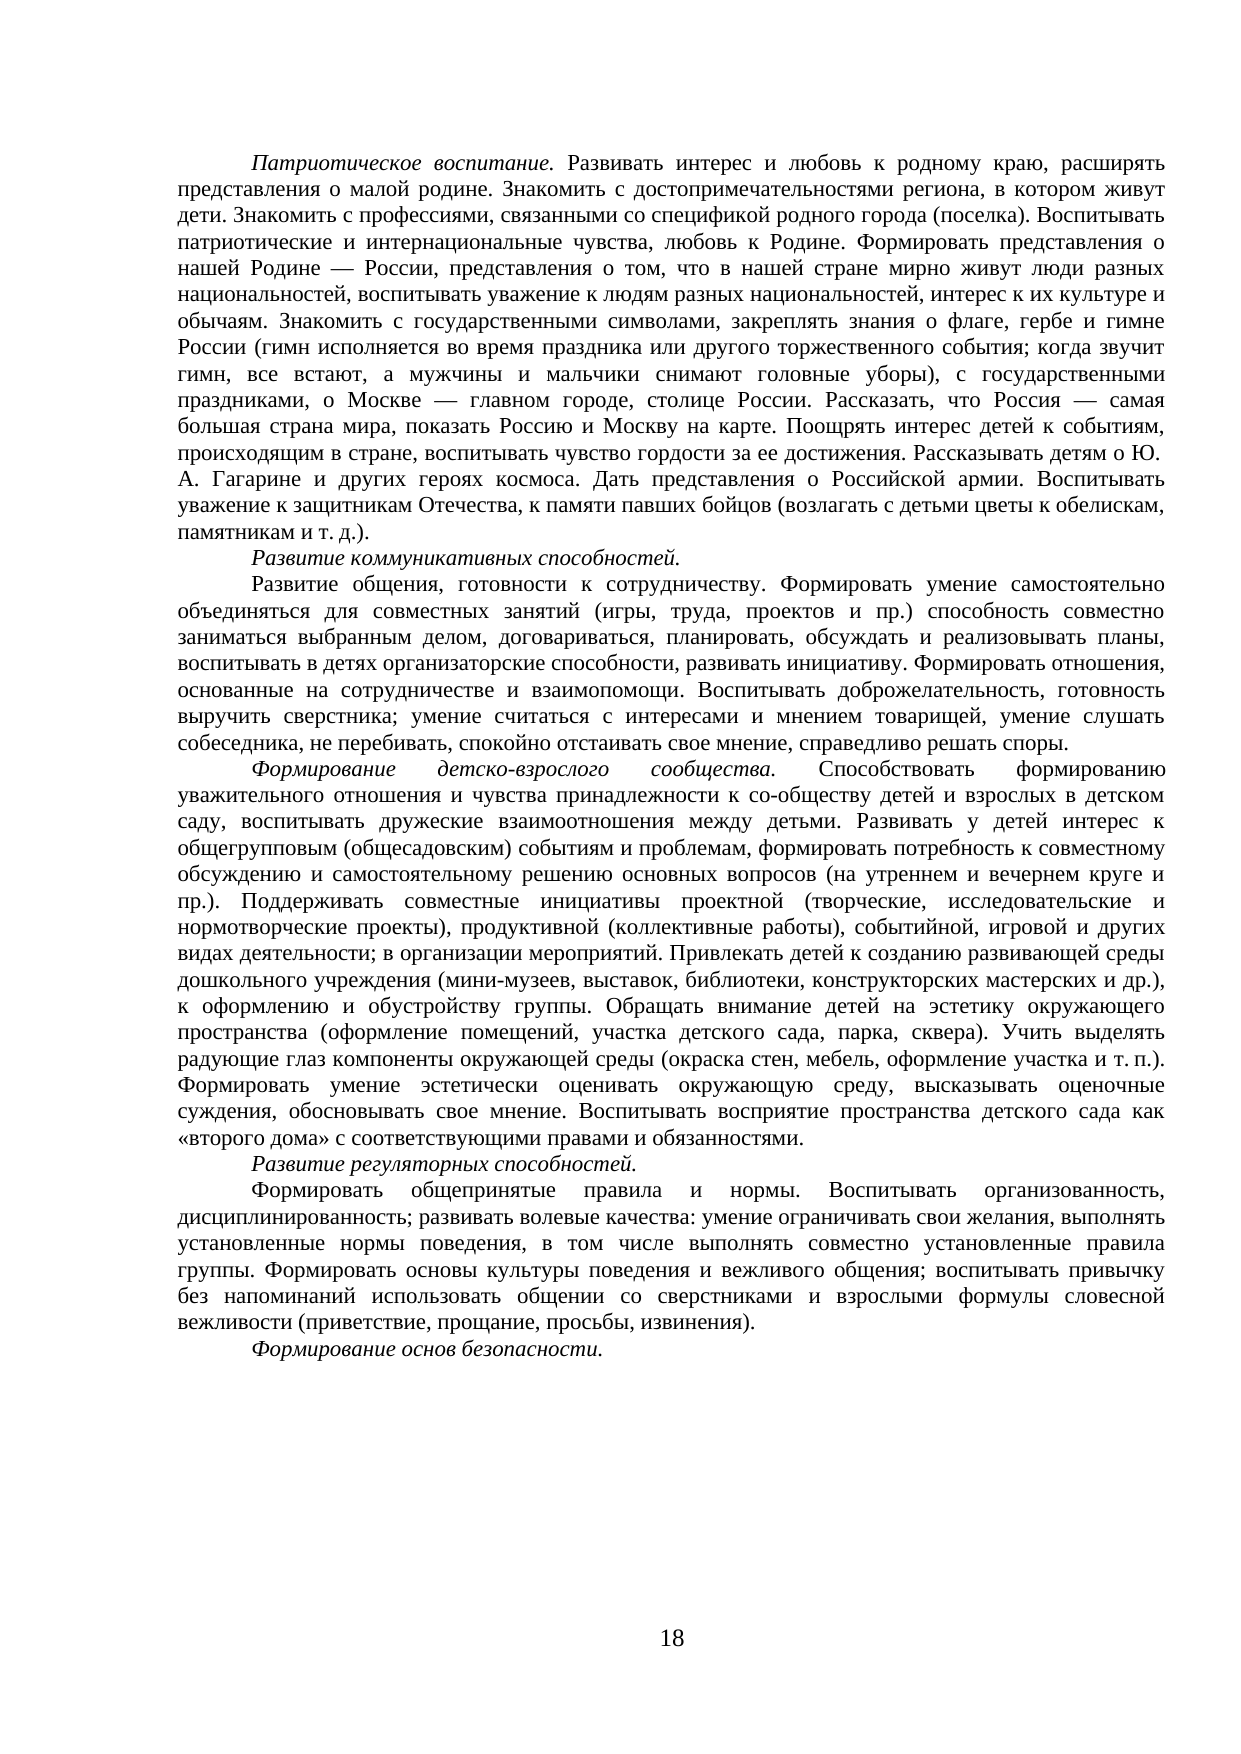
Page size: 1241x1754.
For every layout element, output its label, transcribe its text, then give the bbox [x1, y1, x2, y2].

text Формировать общепринятые правила и нормы. Воспитывать организованность, дисциплинированность; развивать волевые качества: умение ограничивать свои желания, выполнять установленные нормы поведения, в том числе выполнять совместно установленные правила группы. Формировать основы культуры поведения и вежливого общения; воспитывать привычку без напоминаний использовать общении со сверстниками и взрослыми формулы словесной вежливости (приветствие, прощание, просьбы, извинения). [177, 1177, 1167, 1335]
text Патриотическое воспитание. Развивать интерес и любовь к родному краю, расширять представления о малой родине. Знакомить с достопримечательностями региона, в котором живут дети. Знакомить с профессиями, связанными со спецификой родного города (поселка). Воспитывать патриотические и интернациональные чувства, любовь к Родине. Формировать представления о нашей Родине — России, представления о том, что в нашей стране мирно живут люди разных национальностей, воспитывать уважение к людям разных национальностей, интерес к их культуре и обычаям. Знакомить с государственными символами, закреплять знания о флаге, гербе и гимне России (гимн исполняется во время праздника или другого торжественного события; когда звучит гимн, все встают, а мужчины и мальчики снимают головные уборы), с государственными праздниками, о Москве — главном городе, столице России. Рассказать, что Россия — самая большая страна мира, показать Россию и Москву на карте. Поощрять интерес детей к событиям, происходящим в стране, воспитывать чувство гордости за ее достижения. Рассказывать детям о Ю. А. Гагарине и других героях космоса. Дать представления о Российской армии. Воспитывать уважение к защитникам Отечества, к памяти павших бойцов (возлагать с детьми цветы к обелискам, памятникам и т. д.). [177, 149, 1167, 544]
text Формирование детско-взрослого сообщества. Способствовать формированию уважительного отношения и чувства принадлежности к со-обществу детей и взрослых в детском саду, воспитывать дружеские взаимоотношения между детьми. Развивать у детей интерес к общегрупповым (общесадовским) событиям и проблемам, формировать потребность к совместному обсуждению и самостоятельному решению основных вопросов (на утреннем и вечернем круге и пр.). Поддерживать совместные инициативы проектной (творческие, исследовательские и нормотворческие проекты), продуктивной (коллективные работы), событийной, игровой и других видах деятельности; в организации мероприятий. Привлекать детей к созданию развивающей среды дошкольного учреждения (мини-музеев, выставок, библиотеки, конструкторских мастерских и др.), к оформлению и обустройству группы. Обращать внимание детей на эстетику окружающего пространства (оформление помещений, участка детского сада, парка, сквера). Учить выделять радующие глаз компоненты окружающей среды (окраска стен, мебель, оформление участка и т. п.). Формировать умение эстетически оценивать окружающую среду, высказывать оценочные суждения, обосновывать свое мнение. Воспитывать восприятие пространства детского сада как «второго дома» с соответствующими правами и обязанностями. [177, 755, 1167, 1150]
text Развитие коммуникативных способностей. [177, 544, 1167, 570]
text Развитие регуляторных способностей. [177, 1150, 1167, 1177]
text Развитие общения, готовности к сотрудничеству. Формировать умение самостоятельно объединяться для совместных занятий (игры, труда, проектов и пр.) способность совместно заниматься выбранным делом, договариваться, планировать, обсуждать и реализовывать планы, воспитывать в детях организаторские способности, развивать инициативу. Формировать отношения, основанные на сотрудничестве и взаимопомощи. Воспитывать доброжелательность, готовность выручить сверстника; умение считаться с интересами и мнением товарищей, умение слушать собеседника, не перебивать, спокойно отстаивать свое мнение, справедливо решать споры. [177, 570, 1167, 755]
text Формирование основ безопасности. [177, 1335, 1167, 1361]
